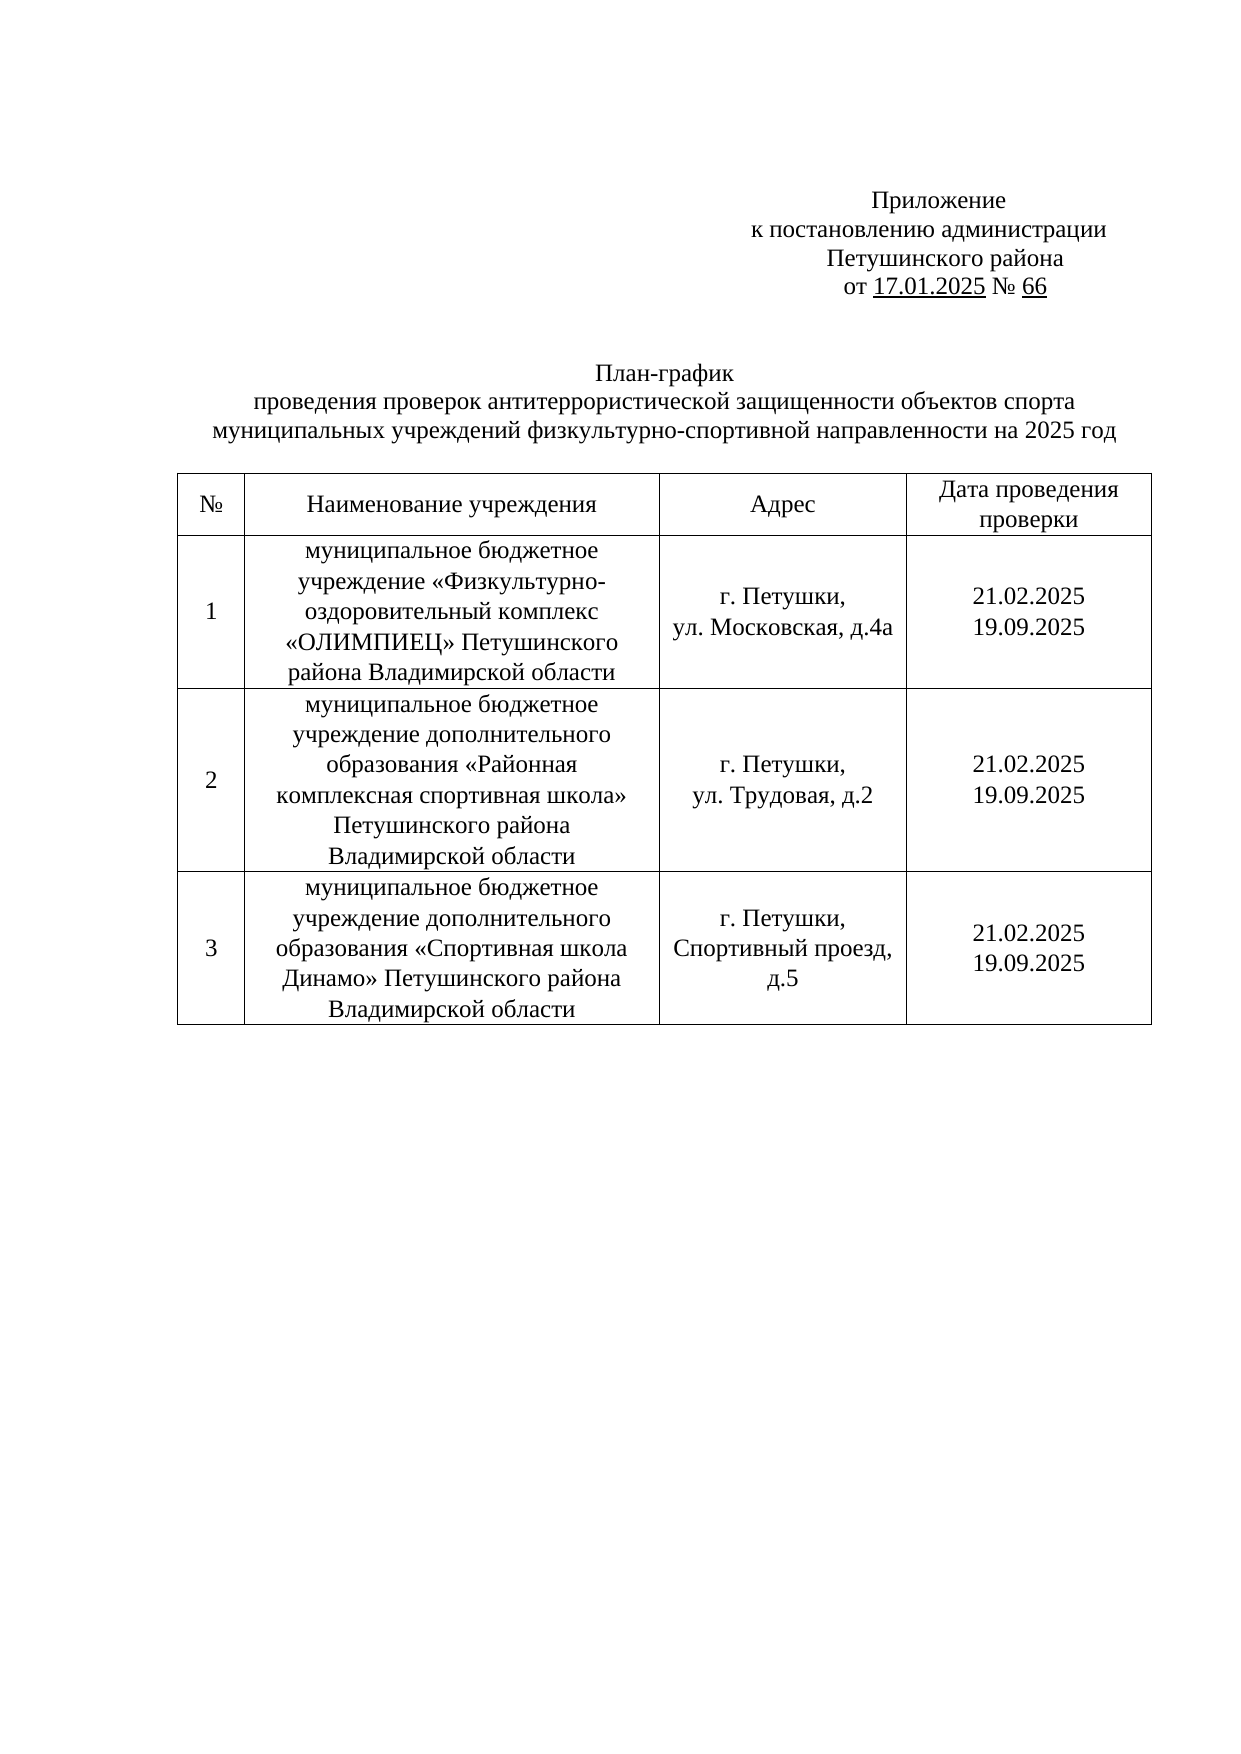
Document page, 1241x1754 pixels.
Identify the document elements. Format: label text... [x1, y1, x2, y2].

table_header Наименование учреждения [245, 474, 659, 534]
text от 17.01.2025 № 66 [738, 271, 1152, 300]
table_header Адрес [660, 474, 906, 534]
table_cell 21.02.2025 19.09.2025 [907, 689, 1151, 871]
table_cell г. Петушки, Спортивный проезд, д.5 [660, 872, 906, 1024]
table_cell муниципальное бюджетное учреждение дополнительного образования «Спортивная школа Динамо» Петушинского района Владимирской области [245, 872, 659, 1024]
table_header Дата проведения проверки [907, 474, 1151, 534]
text проведения проверок антитеррористической защищенности объектов спорта муниципальных учреждений физкультурно-спортивной направленности на 2025 год [177, 386, 1152, 444]
table_cell г. Петушки, ул. Трудовая, д.2 [660, 689, 906, 871]
text к постановлению администрации [738, 214, 1152, 243]
table_cell г. Петушки, ул. Московская, д.4а [660, 536, 906, 688]
table_cell муниципальное бюджетное учреждение «Физкультурно-оздоровительный комплекс «ОЛИМПИЕЦ» Петушинского района Владимирской области [245, 536, 659, 688]
text Петушинского района [738, 243, 1152, 271]
table_cell 1 [178, 536, 244, 688]
table_header № [178, 474, 244, 534]
table_cell муниципальное бюджетное учреждение дополнительного образования «Районная комплексная спортивная школа» Петушинского района Владимирской области [245, 689, 659, 871]
table_cell 21.02.2025 19.09.2025 [907, 872, 1151, 1024]
table_cell 3 [178, 872, 244, 1024]
text Приложение [177, 185, 1152, 214]
table_cell 21.02.2025 19.09.2025 [907, 536, 1151, 688]
text План-график [177, 358, 1152, 386]
table_cell 2 [178, 689, 244, 871]
